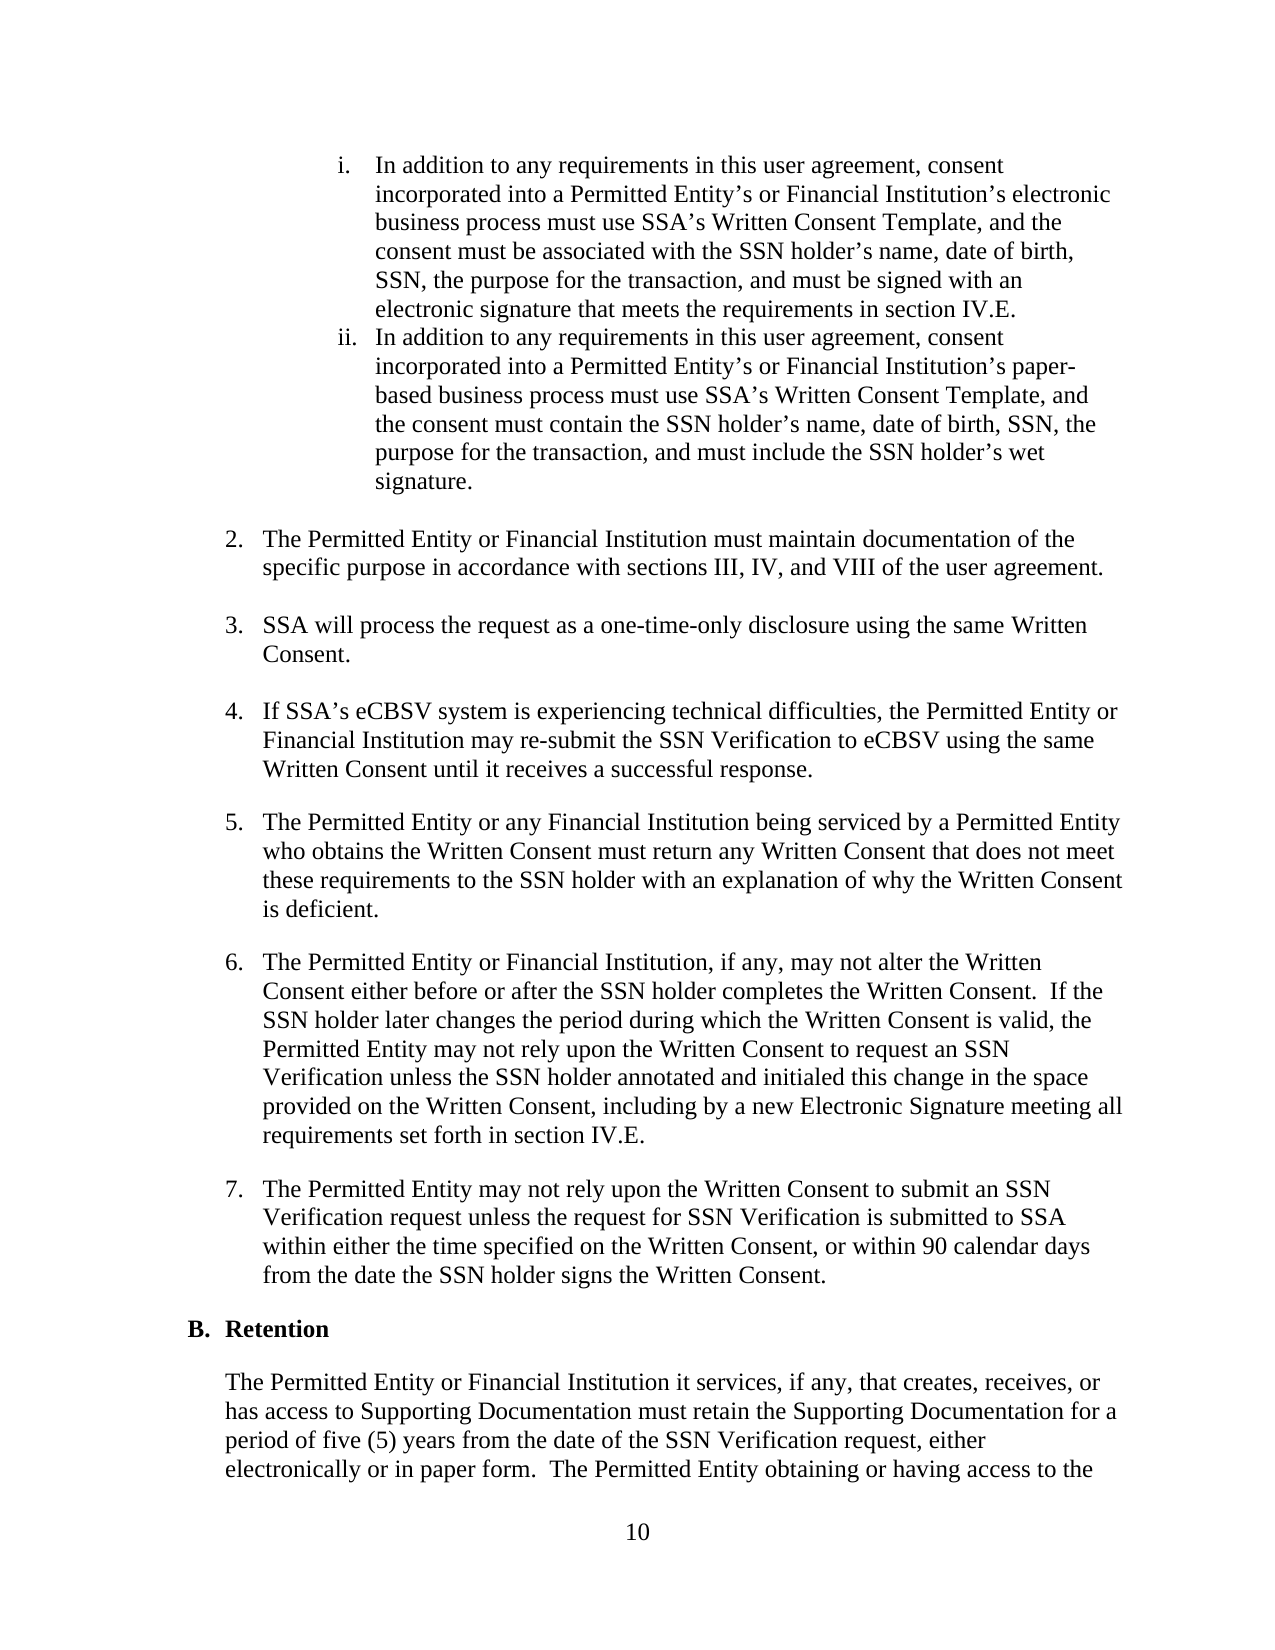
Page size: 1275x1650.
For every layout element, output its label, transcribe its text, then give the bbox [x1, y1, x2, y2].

list The Permitted Entity may not rely upon the Written Consent to submit an SSN Verification request unless the request for SSN Verification is submitted to SSA within either the time specified on the Written Consent, or within 90 calendar days from the date the SSN holder signs the Written Consent. [225, 1174, 1125, 1289]
list In addition to any requirements in this user agreement, consent incorporated into a Permitted Entity’s or Financial Institution’s electronic business process must use SSA’s Written Consent Template, and the consent must be associated with the SSN holder’s name, date of birth, SSN, the purpose for the transaction, and must be signed with an electronic signature that meets the requirements in section IV.E. [337, 150, 1125, 322]
list SSA will process the request as a one-time-only disclosure using the same Written Consent. [225, 610, 1125, 667]
list The Permitted Entity or any Financial Institution being serviced by a Permitted Entity who obtains the Written Consent must return any Written Consent that does not meet these requirements to the SSN holder with an explanation of why the Written Consent is deficient. [225, 807, 1125, 922]
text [150, 1367, 1125, 1482]
list Retention [187, 1314, 1125, 1342]
list If SSA’s eCBSV system is experiencing technical difficulties, the Permitted Entity or Financial Institution may re-submit the SSN Verification to eCBSV using the same Written Consent until it receives a successful response. [225, 696, 1125, 782]
list The Permitted Entity or Financial Institution, if any, may not alter the Written Consent either before or after the SSN holder completes the Written Consent. If the SSN holder later changes the period during which the Written Consent is valid, the Permitted Entity may not rely upon the Written Consent to request an SSN Verification unless the SSN holder annotated and initialed this change in the space provided on the Written Consent, including by a new Electronic Signature meeting all requirements set forth in section IV.E. [225, 947, 1125, 1149]
list In addition to any requirements in this user agreement, consent incorporated into a Permitted Entity’s or Financial Institution’s paper-based business process must use SSA’s Written Consent Template, and the consent must contain the SSN holder’s name, date of birth, SSN, the purpose for the transaction, and must include the SSN holder’s wet signature. [337, 322, 1125, 495]
list The Permitted Entity or Financial Institution must maintain documentation of the specific purpose in accordance with sections III, IV, and VIII of the user agreement. [225, 524, 1125, 581]
